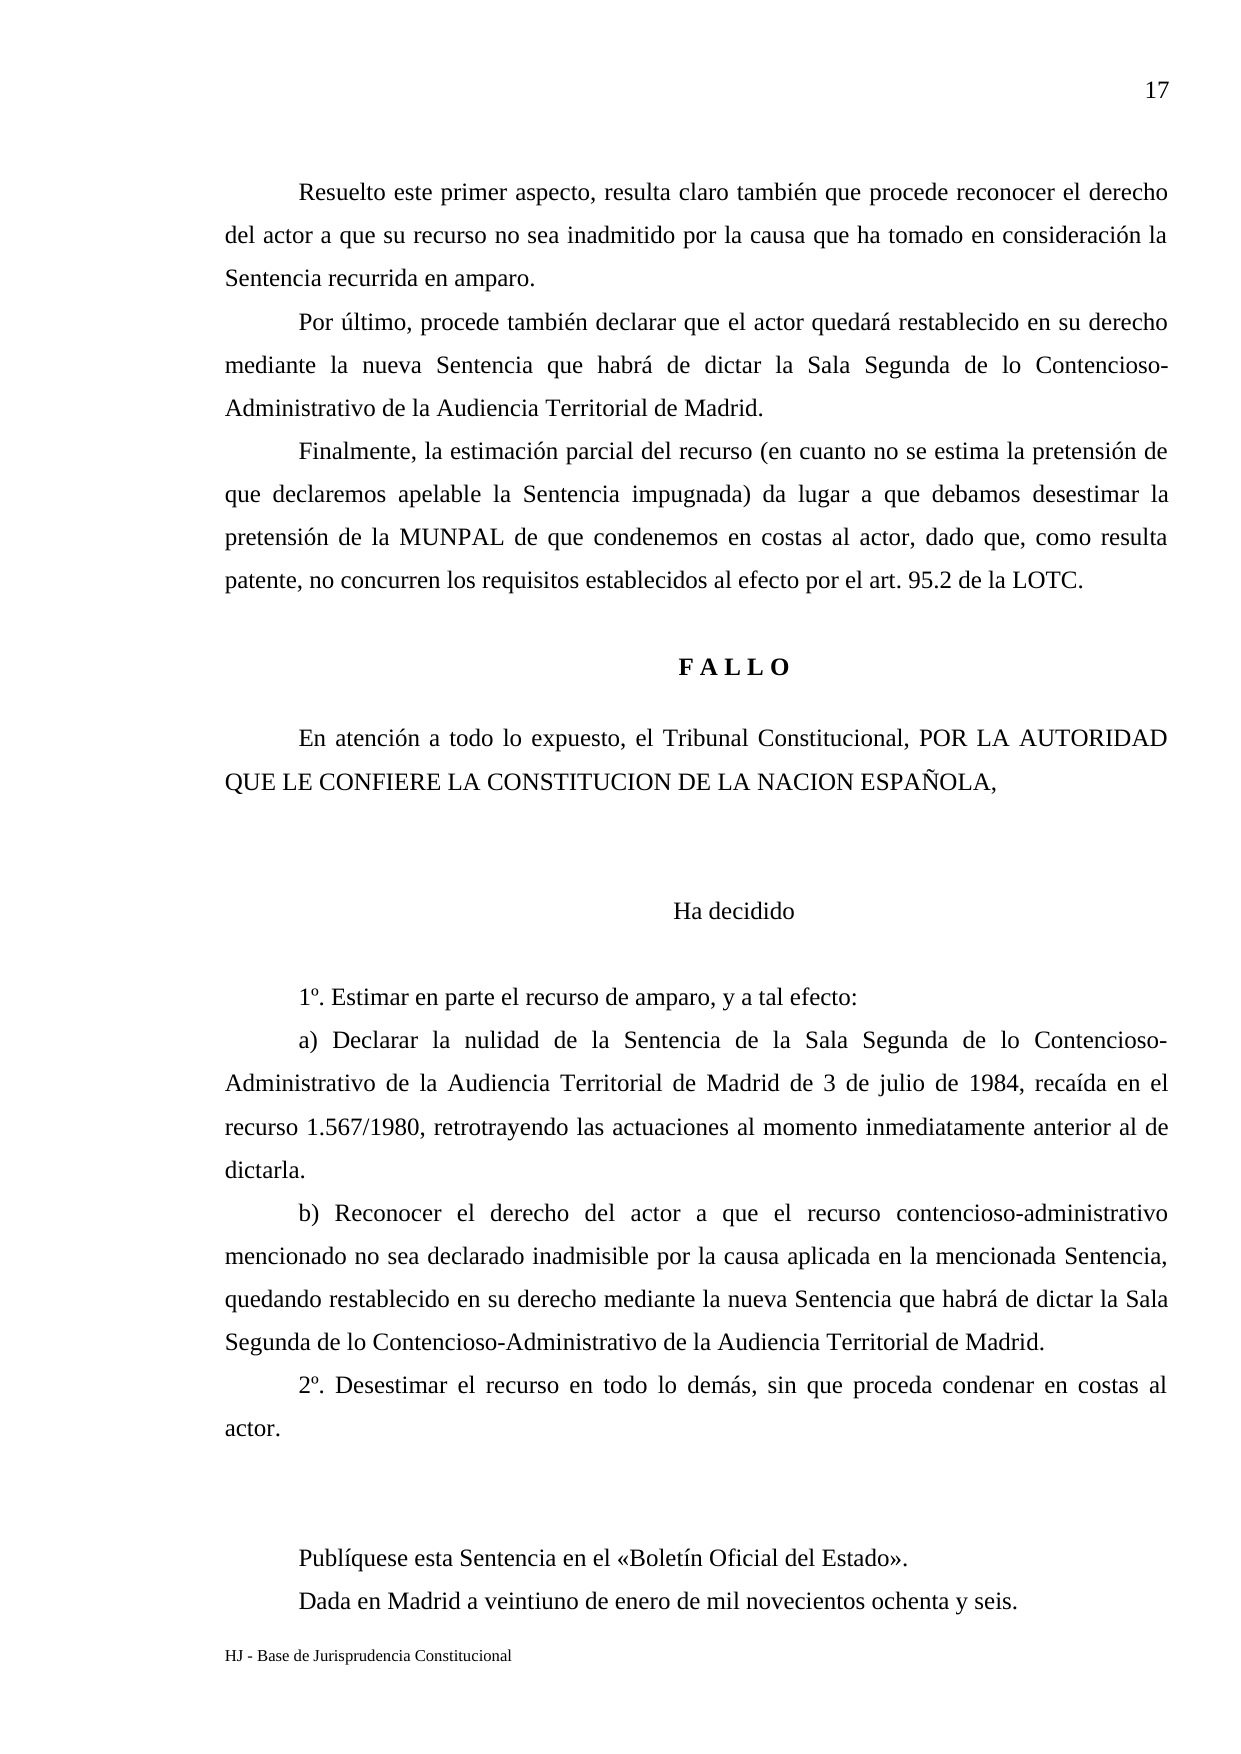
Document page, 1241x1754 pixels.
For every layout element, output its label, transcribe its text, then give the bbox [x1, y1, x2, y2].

text Por último, procede también declarar que el actor quedará restablecido en su derecho mediante la nueva Sentencia que habrá de dictar la Sala Segunda de lo Contencioso-Administrativo de la Audiencia Territorial de Madrid. [224, 307, 1169, 422]
text 2º. Desestimar el recurso en todo lo demás, sin que proceda condenar en costas al actor. [224, 1370, 1169, 1442]
subtitle F A L L O [224, 652, 1169, 680]
text 1º. Estimar en parte el recurso de amparo, y a tal efecto: [224, 982, 1169, 1011]
text Finalmente, la estimación parcial del recurso (en cuanto no se estima la pretensión de que declaremos apelable la Sentencia impugnada) da lugar a que debamos desestimar la pretensión de la MUNPAL de que condenemos en costas al actor, dado que, como resulta patente, no concurren los requisitos establecidos al efecto por el art. 95.2 de la LOTC. [224, 436, 1169, 594]
text En atención a todo lo expuesto, el Tribunal Constitucional, POR LA AUTORIDAD QUE LE CONFIERE LA CONSTITUCION DE LA NACION ESPAÑOLA, [224, 723, 1169, 795]
text Resuelto este primer aspecto, resulta claro también que procede reconocer el derecho del actor a que su recurso no sea inadmitido por la causa que ha tomado en consideración la Sentencia recurrida en amparo. [224, 177, 1169, 292]
text a) Declarar la nulidad de la Sentencia de la Sala Segunda de lo Contencioso-Administrativo de la Audiencia Territorial de Madrid de 3 de julio de 1984, recaída en el recurso 1.567/1980, retrotrayendo las actuaciones al momento inmediatamente anterior al de dictarla. [224, 1025, 1169, 1183]
text Ha decidido [224, 896, 1169, 925]
text Dada en Madrid a veintiuno de enero de mil novecientos ochenta y seis. [224, 1586, 1169, 1615]
text Publíquese esta Sentencia en el «Boletín Oficial del Estado». [224, 1543, 1169, 1572]
text b) Reconocer el derecho del actor a que el recurso contencioso-administrativo mencionado no sea declarado inadmisible por la causa aplicada en la mencionada Sentencia, quedando restablecido en su derecho mediante la nueva Sentencia que habrá de dictar la Sala Segunda de lo Contencioso-Administrativo de la Audiencia Territorial de Madrid. [224, 1198, 1169, 1356]
